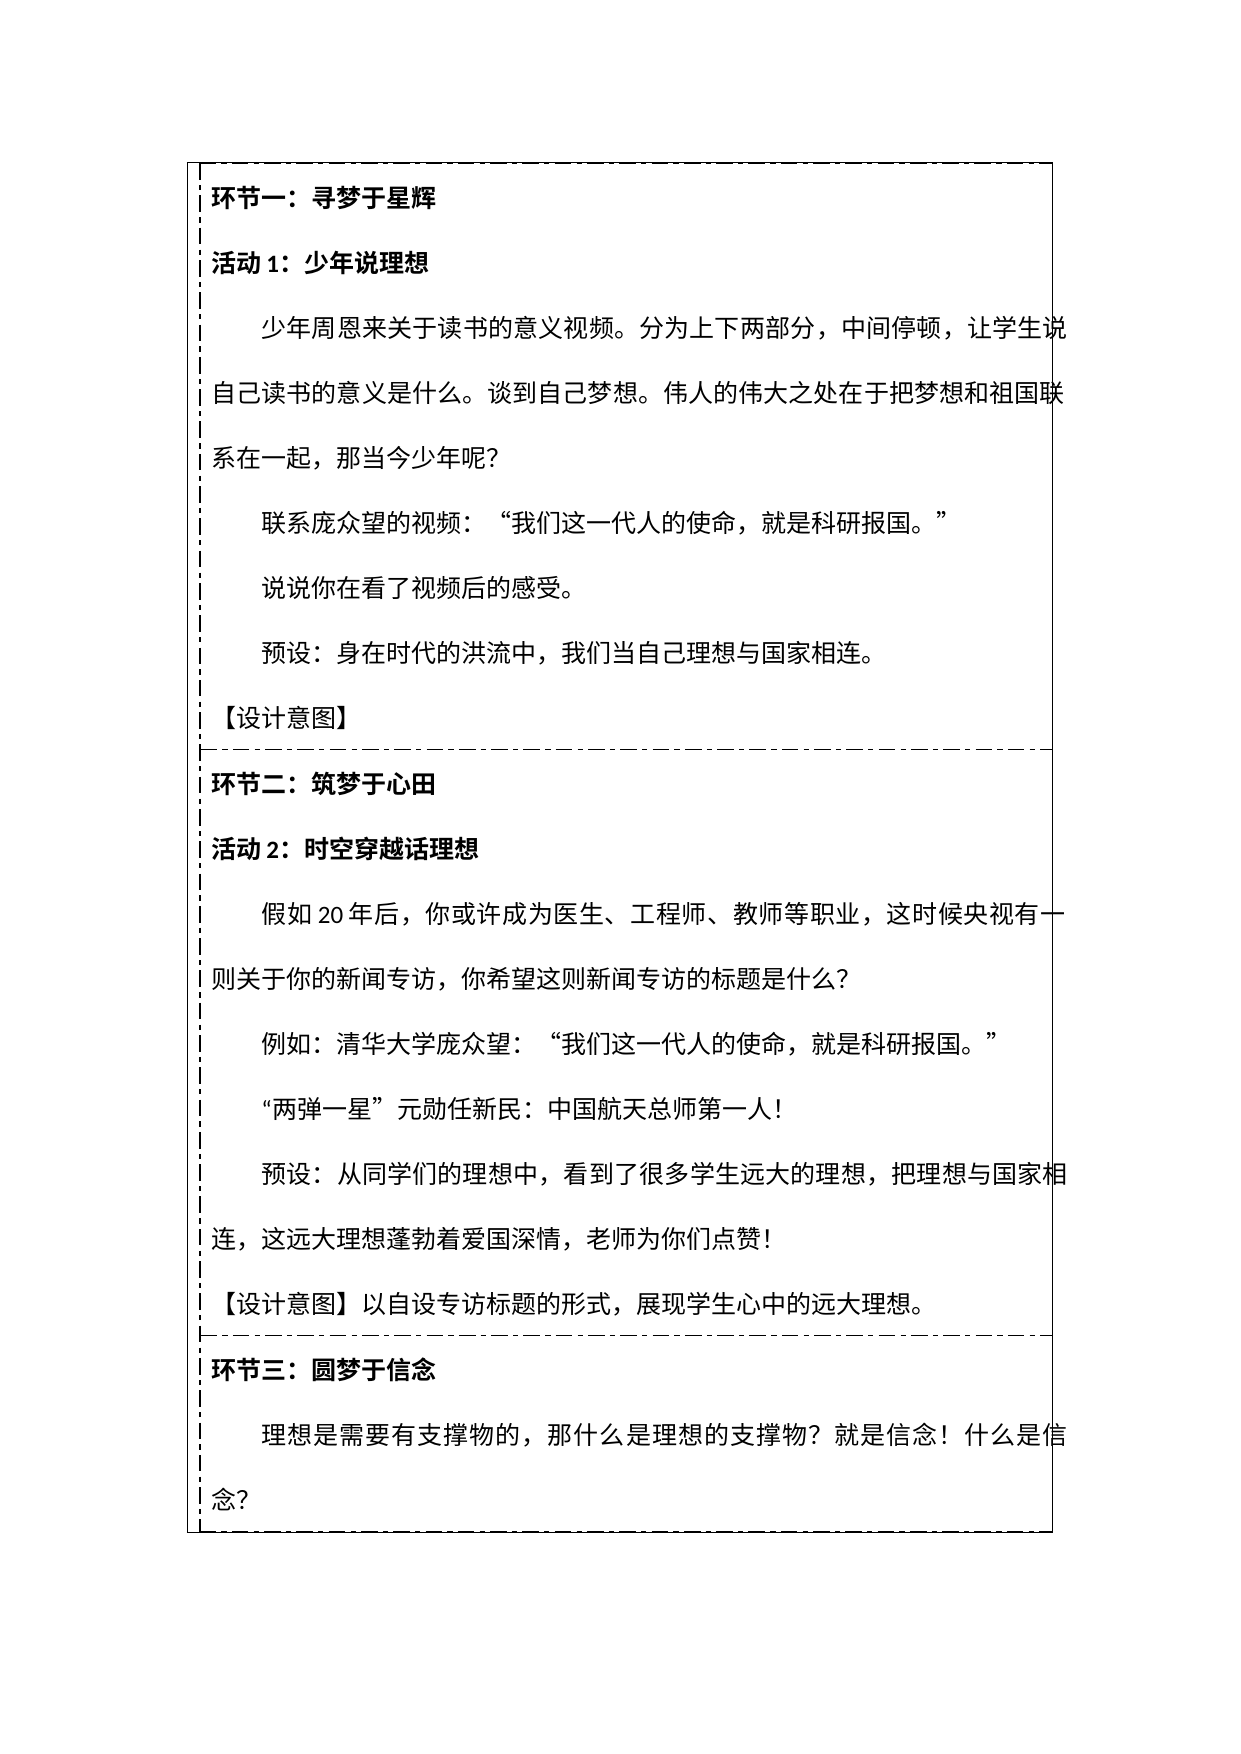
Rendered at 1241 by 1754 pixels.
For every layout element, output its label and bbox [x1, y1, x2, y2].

table_cell [188, 163, 1052, 1532]
